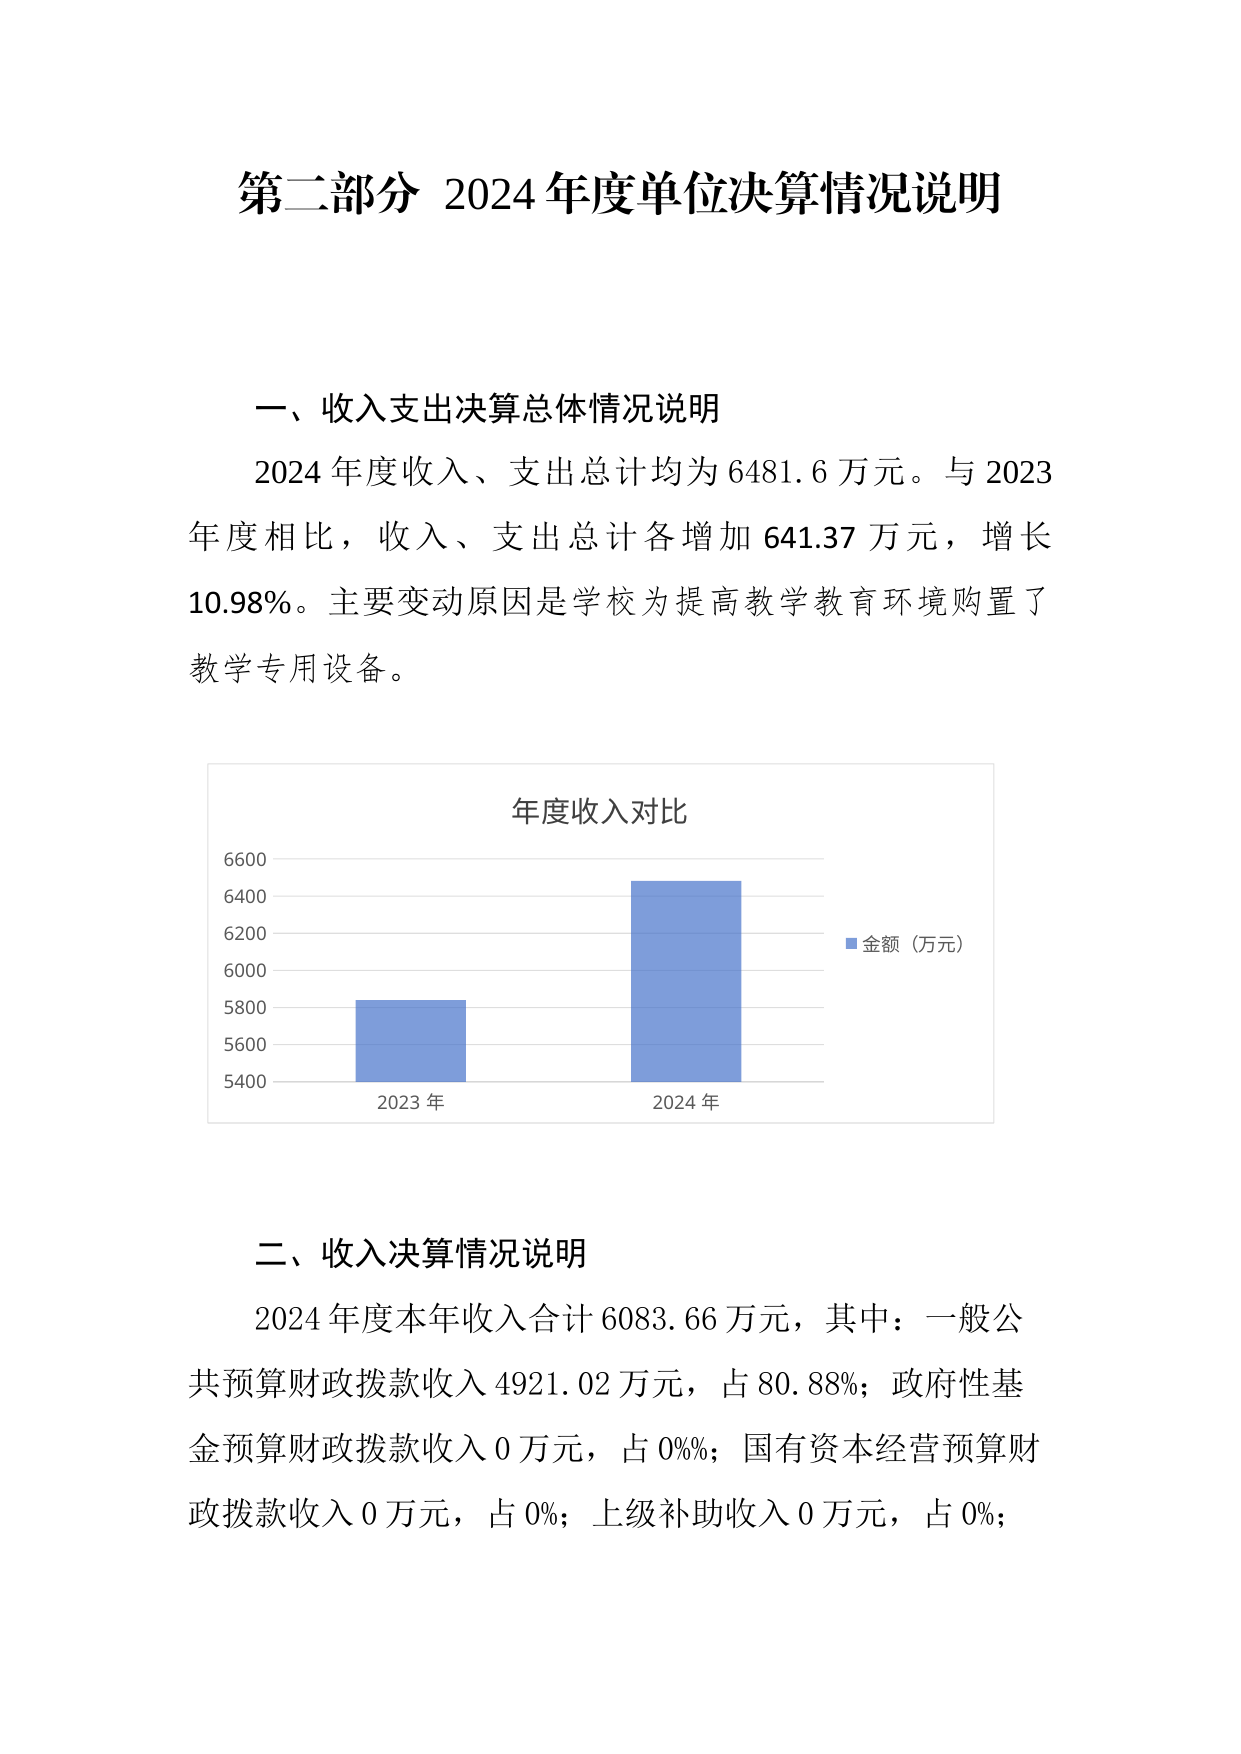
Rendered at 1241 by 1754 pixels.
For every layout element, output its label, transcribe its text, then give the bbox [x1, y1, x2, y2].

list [187, 1283, 1053, 1543]
list 2024年度收入、支出总计均为6481.6万元。与2023年度相比，收入、支出总计各增加641.37万元，增长10.98%。主要变动原因是学校为提高教学教育环境购置了教学专用设备。 [187, 438, 1053, 698]
subtitle 第二部分 2024年度单位决算情况说明 [187, 162, 1053, 227]
list 一、收入支出决算总体情况说明 [187, 373, 1053, 438]
list 二、收入决算情况说明 [187, 1218, 1053, 1283]
